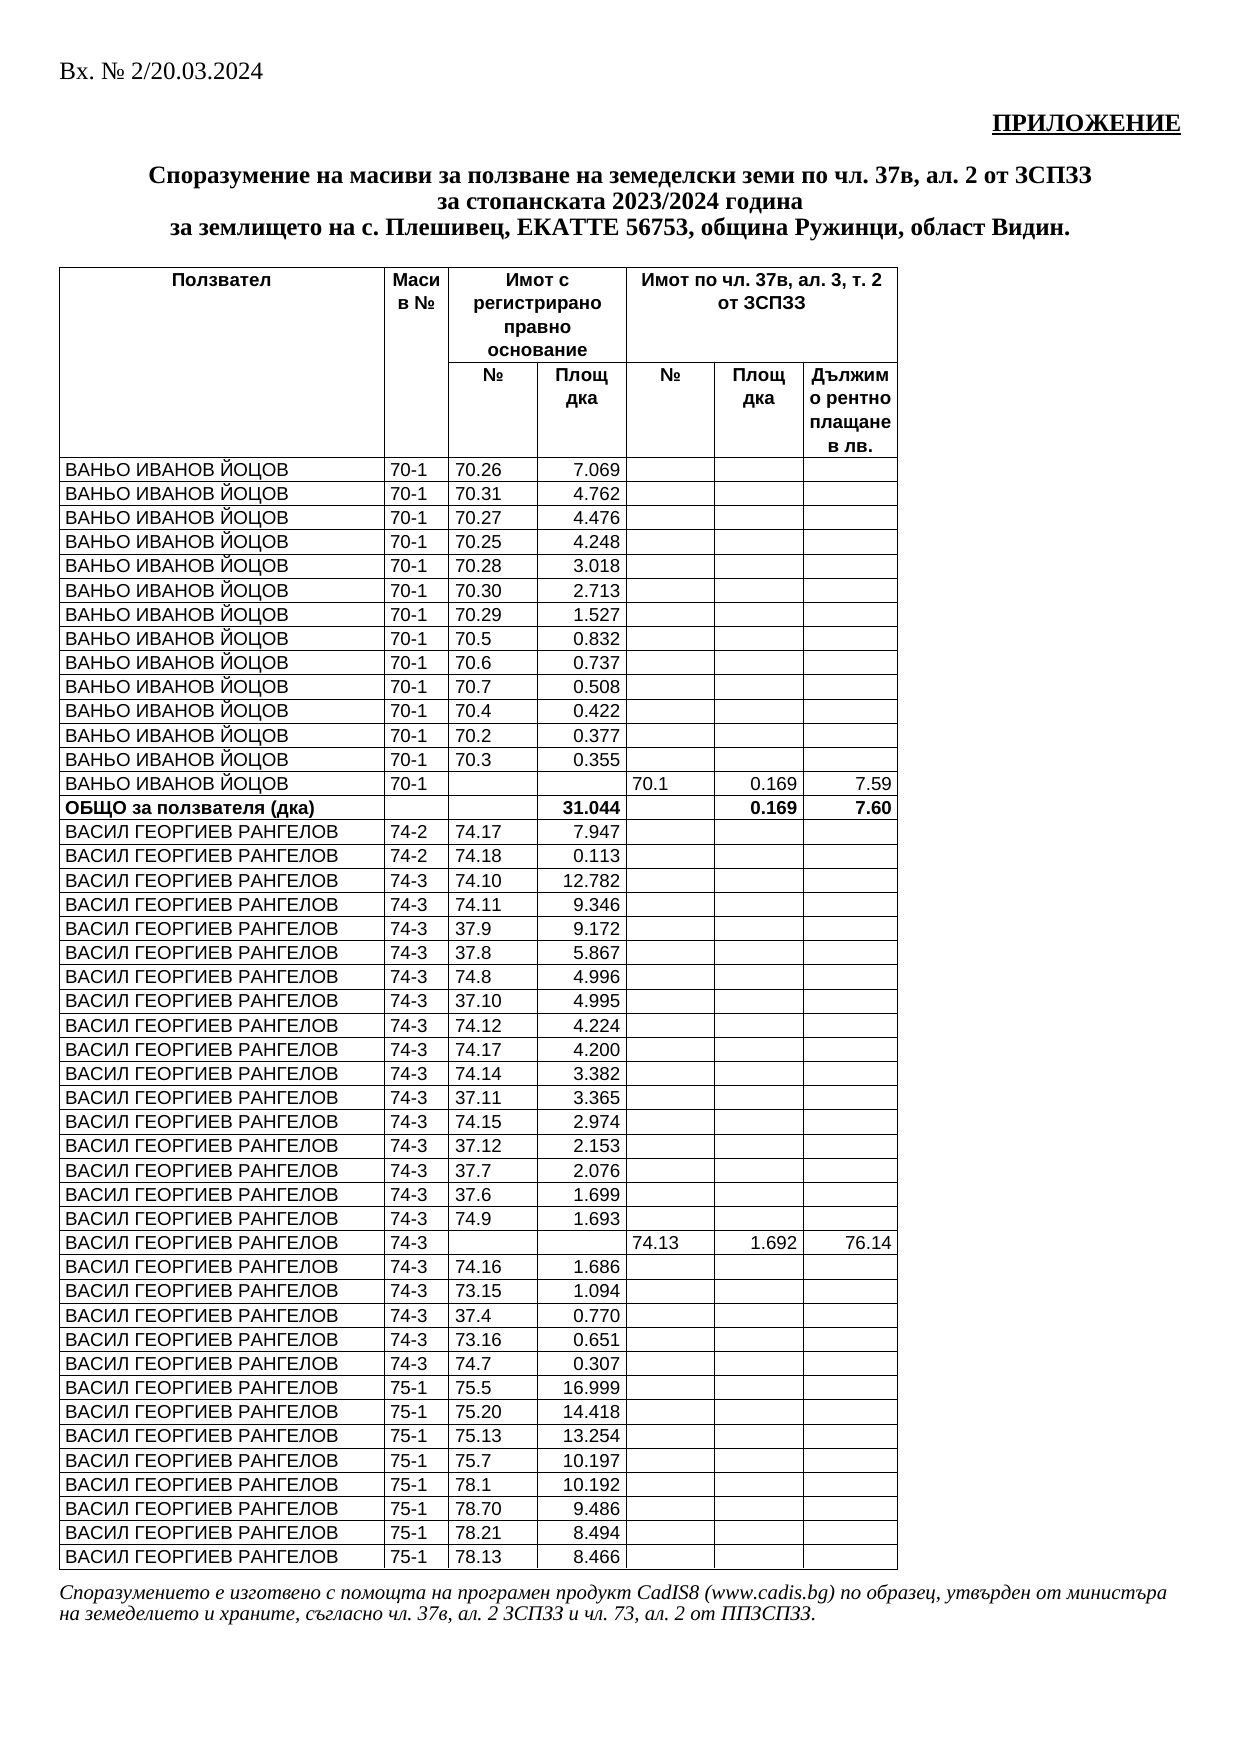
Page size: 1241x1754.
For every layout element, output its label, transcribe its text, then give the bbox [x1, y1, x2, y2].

table_cell 70-1 [385, 651, 448, 674]
table_cell [627, 1014, 714, 1037]
table_cell [804, 1352, 897, 1375]
table_cell 75.13 [449, 1425, 537, 1448]
table_cell 74.12 [449, 1014, 537, 1037]
table_cell [715, 1014, 803, 1037]
table_cell [627, 1497, 714, 1520]
table_cell ВАСИЛ ГЕОРГИЕВ РАНГЕЛОВ [60, 1497, 384, 1520]
table_cell [538, 1231, 626, 1254]
table_cell 70.2 [449, 724, 537, 747]
table_cell 37.8 [449, 941, 537, 964]
table_cell [627, 651, 714, 674]
table_cell [804, 1038, 897, 1061]
table_cell [715, 1352, 803, 1375]
table_cell [627, 917, 714, 940]
table_cell [627, 579, 714, 602]
table_cell [627, 1400, 714, 1423]
table_cell [715, 1062, 803, 1085]
table_cell [627, 700, 714, 723]
table_cell [804, 748, 897, 771]
table_cell [715, 506, 803, 529]
table_cell [627, 1038, 714, 1061]
table_cell [804, 555, 897, 578]
table_cell 8.494 [538, 1521, 626, 1544]
table_cell [715, 1183, 803, 1206]
table_cell 0.169 [715, 772, 803, 795]
table_cell [804, 506, 897, 529]
table_cell [715, 917, 803, 940]
table_cell ВАНЬО ИВАНОВ ЙОЦОВ [60, 700, 384, 723]
table_cell 70.28 [449, 555, 537, 578]
table_cell ВАСИЛ ГЕОРГИЕВ РАНГЕЛОВ [60, 1328, 384, 1351]
table_cell 74-3 [385, 1159, 448, 1182]
table_cell 0.651 [538, 1328, 626, 1351]
table_cell [627, 1086, 714, 1109]
table_cell [804, 869, 897, 892]
table_cell [715, 1545, 803, 1568]
table_cell ВАСИЛ ГЕОРГИЕВ РАНГЕЛОВ [60, 869, 384, 892]
table_cell 75.5 [449, 1376, 537, 1399]
table_cell [627, 1280, 714, 1303]
table_cell [627, 603, 714, 626]
table_cell 4.476 [538, 506, 626, 529]
table_cell ВАСИЛ ГЕОРГИЕВ РАНГЕЛОВ [60, 1110, 384, 1133]
table_cell 75-1 [385, 1497, 448, 1520]
table_cell 70-1 [385, 530, 448, 553]
table_cell [715, 651, 803, 674]
table_cell [627, 1376, 714, 1399]
table_cell 74.14 [449, 1062, 537, 1085]
table_cell № [449, 363, 537, 457]
table_cell 0.770 [538, 1304, 626, 1327]
table_cell [715, 1425, 803, 1448]
table_cell 0.508 [538, 675, 626, 698]
table_cell [627, 458, 714, 481]
table_cell 16.999 [538, 1376, 626, 1399]
table_cell [804, 1473, 897, 1496]
table_cell [715, 1207, 803, 1230]
table_cell [715, 1280, 803, 1303]
table_cell 78.21 [449, 1521, 537, 1544]
table_cell 7.069 [538, 458, 626, 481]
table_cell 74.17 [449, 1038, 537, 1061]
table_cell [449, 1231, 537, 1254]
table_cell [804, 1304, 897, 1327]
table_header Масив № [385, 268, 448, 457]
table_cell 1.527 [538, 603, 626, 626]
table_cell 70-1 [385, 772, 448, 795]
table_cell 74.11 [449, 893, 537, 916]
table_cell [627, 675, 714, 698]
table_cell 74-3 [385, 990, 448, 1013]
table_cell 0.355 [538, 748, 626, 771]
table_header Имот с регистрирано правно основание [449, 268, 626, 362]
table_cell [715, 555, 803, 578]
table_cell [715, 1255, 803, 1278]
table_cell ВАСИЛ ГЕОРГИЕВ РАНГЕЛОВ [60, 1449, 384, 1472]
table_cell [449, 772, 537, 795]
table_cell 9.346 [538, 893, 626, 916]
table_cell 76.14 [804, 1231, 897, 1254]
table_cell [627, 506, 714, 529]
table_cell ВАНЬО ИВАНОВ ЙОЦОВ [60, 530, 384, 553]
table_cell [715, 869, 803, 892]
table_cell 5.867 [538, 941, 626, 964]
table_cell [627, 1449, 714, 1472]
table_cell 1.686 [538, 1255, 626, 1278]
table_cell [804, 965, 897, 988]
table_cell 74.15 [449, 1110, 537, 1133]
table_cell ВАНЬО ИВАНОВ ЙОЦОВ [60, 748, 384, 771]
table_cell [715, 1497, 803, 1520]
table_cell [715, 965, 803, 988]
table_cell [804, 700, 897, 723]
table_cell 0.737 [538, 651, 626, 674]
table_cell 2.713 [538, 579, 626, 602]
table_cell [715, 1110, 803, 1133]
table_cell ВАНЬО ИВАНОВ ЙОЦОВ [60, 675, 384, 698]
table_cell ВАСИЛ ГЕОРГИЕВ РАНГЕЛОВ [60, 1400, 384, 1423]
table_cell [385, 796, 448, 819]
table_cell 4.995 [538, 990, 626, 1013]
table_cell [804, 1521, 897, 1544]
table_cell [627, 990, 714, 1013]
table_cell ВАСИЛ ГЕОРГИЕВ РАНГЕЛОВ [60, 1231, 384, 1254]
table_cell 4.762 [538, 482, 626, 505]
table_cell [627, 1545, 714, 1568]
table_cell 74-2 [385, 845, 448, 868]
text за стопанската 2023/2024 година [59, 189, 1181, 215]
table_cell 74-2 [385, 820, 448, 843]
table_cell 74-3 [385, 1135, 448, 1158]
table_cell [627, 893, 714, 916]
table_cell 70.25 [449, 530, 537, 553]
table_cell 78.13 [449, 1545, 537, 1568]
table_cell 74-3 [385, 1304, 448, 1327]
table_cell [627, 530, 714, 553]
table_cell ВАСИЛ ГЕОРГИЕВ РАНГЕЛОВ [60, 1135, 384, 1158]
table_cell 75-1 [385, 1473, 448, 1496]
table_cell 3.365 [538, 1086, 626, 1109]
table_cell 8.466 [538, 1545, 626, 1568]
table_cell 73.15 [449, 1280, 537, 1303]
table_cell ВАСИЛ ГЕОРГИЕВ РАНГЕЛОВ [60, 1425, 384, 1448]
table_cell 13.254 [538, 1425, 626, 1448]
table_cell [715, 1135, 803, 1158]
table_cell [627, 845, 714, 868]
table_cell 74.8 [449, 965, 537, 988]
table_cell 1.693 [538, 1207, 626, 1230]
table_cell 4.248 [538, 530, 626, 553]
table_cell 0.832 [538, 627, 626, 650]
table_cell [715, 1038, 803, 1061]
table_cell [627, 1135, 714, 1158]
table_cell [804, 675, 897, 698]
table_cell 1.094 [538, 1280, 626, 1303]
table_cell [804, 1425, 897, 1448]
table_cell 70.6 [449, 651, 537, 674]
table_cell [804, 1135, 897, 1158]
table_cell [627, 1062, 714, 1085]
table_cell ВАСИЛ ГЕОРГИЕВ РАНГЕЛОВ [60, 1376, 384, 1399]
table_cell 74-3 [385, 1183, 448, 1206]
table_cell [804, 482, 897, 505]
table_cell 7.59 [804, 772, 897, 795]
table_cell [804, 603, 897, 626]
table_cell [804, 1328, 897, 1351]
table_cell ВАНЬО ИВАНОВ ЙОЦОВ [60, 506, 384, 529]
table_cell 12.782 [538, 869, 626, 892]
table_cell 74-3 [385, 1086, 448, 1109]
table_cell 37.6 [449, 1183, 537, 1206]
table_cell 70-1 [385, 482, 448, 505]
table_cell ВАНЬО ИВАНОВ ЙОЦОВ [60, 651, 384, 674]
table_cell 70.26 [449, 458, 537, 481]
table_cell [804, 1376, 897, 1399]
table_cell 78.1 [449, 1473, 537, 1496]
table_cell [715, 1376, 803, 1399]
table_cell [804, 1255, 897, 1278]
table_cell [804, 1449, 897, 1472]
table_cell ВАНЬО ИВАНОВ ЙОЦОВ [60, 579, 384, 602]
table_cell 37.7 [449, 1159, 537, 1182]
table_cell 1.699 [538, 1183, 626, 1206]
table_cell [627, 482, 714, 505]
table_cell [627, 724, 714, 747]
table_cell [627, 796, 714, 819]
table_cell 74.13 [627, 1231, 714, 1254]
table_cell ВАСИЛ ГЕОРГИЕВ РАНГЕЛОВ [60, 990, 384, 1013]
table_cell [804, 917, 897, 940]
table_cell [715, 724, 803, 747]
table_cell ВАСИЛ ГЕОРГИЕВ РАНГЕЛОВ [60, 820, 384, 843]
table_cell 37.9 [449, 917, 537, 940]
table_cell ВАНЬО ИВАНОВ ЙОЦОВ [60, 458, 384, 481]
table_cell [715, 530, 803, 553]
table_cell 4.996 [538, 965, 626, 988]
table_cell ВАСИЛ ГЕОРГИЕВ РАНГЕЛОВ [60, 1159, 384, 1182]
table_cell 37.12 [449, 1135, 537, 1158]
table_cell 70-1 [385, 506, 448, 529]
table_cell [715, 1400, 803, 1423]
table_cell 70-1 [385, 748, 448, 771]
table_cell [715, 579, 803, 602]
table_cell [715, 1159, 803, 1182]
table_cell ВАСИЛ ГЕОРГИЕВ РАНГЕЛОВ [60, 1352, 384, 1375]
table_cell [804, 651, 897, 674]
table_cell 74-3 [385, 1352, 448, 1375]
table_cell [627, 1328, 714, 1351]
table_cell 2.974 [538, 1110, 626, 1133]
table_cell 70.30 [449, 579, 537, 602]
table_cell [538, 772, 626, 795]
table_cell Дължимо рентно плащане в лв. [804, 363, 897, 457]
table_cell [804, 1400, 897, 1423]
table_cell 70-1 [385, 603, 448, 626]
table_cell 70-1 [385, 627, 448, 650]
table_cell 74-3 [385, 1014, 448, 1037]
table_cell 10.192 [538, 1473, 626, 1496]
table_cell ВАСИЛ ГЕОРГИЕВ РАНГЕЛОВ [60, 1086, 384, 1109]
table_cell [804, 1280, 897, 1303]
table_cell 74-3 [385, 1280, 448, 1303]
table_cell ВАСИЛ ГЕОРГИЕВ РАНГЕЛОВ [60, 1521, 384, 1544]
table_cell [449, 796, 537, 819]
table_cell [715, 700, 803, 723]
table_cell ВАНЬО ИВАНОВ ЙОЦОВ [60, 482, 384, 505]
table_cell [627, 1110, 714, 1133]
table_cell [627, 555, 714, 578]
table_cell [804, 627, 897, 650]
table_cell 74-3 [385, 1110, 448, 1133]
table_cell [804, 820, 897, 843]
table_cell 74.16 [449, 1255, 537, 1278]
table_cell [804, 1014, 897, 1037]
table_cell 75-1 [385, 1545, 448, 1568]
table_header Имот по чл. 37в, ал. 3, т. 2 от ЗСПЗЗ [627, 268, 897, 362]
table_cell 37.11 [449, 1086, 537, 1109]
table_cell 74-3 [385, 1328, 448, 1351]
table_cell [804, 1183, 897, 1206]
table_cell 70.1 [627, 772, 714, 795]
table_cell 7.60 [804, 796, 897, 819]
table_cell 75-1 [385, 1376, 448, 1399]
table_cell ВАСИЛ ГЕОРГИЕВ РАНГЕЛОВ [60, 917, 384, 940]
table_cell [804, 1497, 897, 1520]
table_cell ВАСИЛ ГЕОРГИЕВ РАНГЕЛОВ [60, 1304, 384, 1327]
table_cell 70.31 [449, 482, 537, 505]
table_cell [627, 1425, 714, 1448]
table_cell 74.9 [449, 1207, 537, 1230]
table_cell 75.20 [449, 1400, 537, 1423]
table_cell [804, 845, 897, 868]
table_cell 3.382 [538, 1062, 626, 1085]
table_cell [715, 482, 803, 505]
table_cell [715, 627, 803, 650]
table_cell 70.4 [449, 700, 537, 723]
table_cell 4.200 [538, 1038, 626, 1061]
table_cell [804, 1086, 897, 1109]
table_cell [804, 724, 897, 747]
table_cell [627, 627, 714, 650]
table_cell [715, 845, 803, 868]
table_cell [627, 965, 714, 988]
table_cell 2.153 [538, 1135, 626, 1158]
table_cell ВАСИЛ ГЕОРГИЕВ РАНГЕЛОВ [60, 893, 384, 916]
table_cell 31.044 [538, 796, 626, 819]
table_cell [804, 579, 897, 602]
table_cell 70-1 [385, 675, 448, 698]
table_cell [60, 1545, 384, 1568]
table_cell [627, 1207, 714, 1230]
table_cell [715, 675, 803, 698]
table_cell ВАНЬО ИВАНОВ ЙОЦОВ [60, 627, 384, 650]
table_cell ВАСИЛ ГЕОРГИЕВ РАНГЕЛОВ [60, 1038, 384, 1061]
table_cell Площ дка [538, 363, 626, 457]
table_cell ВАНЬО ИВАНОВ ЙОЦОВ [60, 555, 384, 578]
table_cell [804, 1062, 897, 1085]
table_cell ВАНЬО ИВАНОВ ЙОЦОВ [60, 724, 384, 747]
table_cell 3.018 [538, 555, 626, 578]
table_cell 74.17 [449, 820, 537, 843]
table_cell 70-1 [385, 579, 448, 602]
table_cell 37.10 [449, 990, 537, 1013]
table_cell 75-1 [385, 1425, 448, 1448]
table_cell ВАСИЛ ГЕОРГИЕВ РАНГЕЛОВ [60, 1255, 384, 1278]
table_cell [715, 1086, 803, 1109]
table_cell [804, 1545, 897, 1568]
table_cell [715, 603, 803, 626]
table_cell 70.29 [449, 603, 537, 626]
table_cell 2.076 [538, 1159, 626, 1182]
table_cell 7.947 [538, 820, 626, 843]
table_cell 70-1 [385, 458, 448, 481]
table_cell 75-1 [385, 1449, 448, 1472]
table_cell ВАСИЛ ГЕОРГИЕВ РАНГЕЛОВ [60, 1183, 384, 1206]
table_cell 74-3 [385, 869, 448, 892]
table_cell 0.113 [538, 845, 626, 868]
table_cell ВАСИЛ ГЕОРГИЕВ РАНГЕЛОВ [60, 1062, 384, 1085]
table_cell [715, 1521, 803, 1544]
table_cell [804, 1110, 897, 1133]
table_cell 75-1 [385, 1400, 448, 1423]
table_cell 74-3 [385, 893, 448, 916]
table_cell [715, 990, 803, 1013]
table_cell 14.418 [538, 1400, 626, 1423]
table_cell 74-3 [385, 1255, 448, 1278]
table_cell [715, 1449, 803, 1472]
table_cell 1.692 [715, 1231, 803, 1254]
table_cell [804, 941, 897, 964]
table_cell [715, 820, 803, 843]
table_cell 75.7 [449, 1449, 537, 1472]
table_cell [715, 1304, 803, 1327]
table_cell 70-1 [385, 700, 448, 723]
table_cell 74-3 [385, 1062, 448, 1085]
table_cell [715, 1473, 803, 1496]
table_cell [715, 748, 803, 771]
table_cell 74-3 [385, 1207, 448, 1230]
table_cell 74.7 [449, 1352, 537, 1375]
table_cell ВАСИЛ ГЕОРГИЕВ РАНГЕЛОВ [60, 845, 384, 868]
table_cell 70-1 [385, 724, 448, 747]
text за землището на с. Плешивец, ЕКАТТЕ 56753, община Ружинци, област Видин. [59, 215, 1181, 241]
table_cell [627, 820, 714, 843]
text Споразумение на масиви за ползване на земеделски земи по чл. 37в, ал. 2 от ЗСПЗЗ [59, 163, 1181, 189]
table_cell ВАСИЛ ГЕОРГИЕВ РАНГЕЛОВ [60, 965, 384, 988]
table_cell ВАНЬО ИВАНОВ ЙОЦОВ [60, 772, 384, 795]
table_cell ВАСИЛ ГЕОРГИЕВ РАНГЕЛОВ [60, 1473, 384, 1496]
table_cell 70.7 [449, 675, 537, 698]
table_cell [627, 941, 714, 964]
table_cell [627, 1183, 714, 1206]
table_cell [804, 458, 897, 481]
table_header Ползвател [60, 268, 384, 457]
table_cell 70.3 [449, 748, 537, 771]
table_cell 74-3 [385, 965, 448, 988]
table_cell 74-3 [385, 1231, 448, 1254]
table_cell 9.172 [538, 917, 626, 940]
table_cell ОБЩО за ползвателя (дка) [60, 796, 384, 819]
table_cell 9.486 [538, 1497, 626, 1520]
table_cell 0.377 [538, 724, 626, 747]
table_cell [627, 748, 714, 771]
table_cell 70-1 [385, 555, 448, 578]
table_cell [627, 869, 714, 892]
table_cell [804, 1207, 897, 1230]
table_cell 0.422 [538, 700, 626, 723]
table_cell [627, 1304, 714, 1327]
table_cell [715, 941, 803, 964]
table_cell ВАСИЛ ГЕОРГИЕВ РАНГЕЛОВ [60, 1207, 384, 1230]
table_cell 70.5 [449, 627, 537, 650]
table_cell 75-1 [385, 1521, 448, 1544]
table_cell [715, 458, 803, 481]
table_cell ВАСИЛ ГЕОРГИЕВ РАНГЕЛОВ [60, 1280, 384, 1303]
table_cell ВАСИЛ ГЕОРГИЕВ РАНГЕЛОВ [60, 941, 384, 964]
text ПРИЛОЖЕНИЕ [59, 111, 1181, 137]
table_cell [715, 1328, 803, 1351]
table_cell [804, 530, 897, 553]
table_cell 10.197 [538, 1449, 626, 1472]
table_cell ВАНЬО ИВАНОВ ЙОЦОВ [60, 603, 384, 626]
table_cell [627, 1352, 714, 1375]
table_cell № [627, 363, 714, 457]
table_cell [627, 1521, 714, 1544]
table_cell 0.307 [538, 1352, 626, 1375]
table_cell 74.10 [449, 869, 537, 892]
table_cell 73.16 [449, 1328, 537, 1351]
table_cell [804, 893, 897, 916]
table_cell [627, 1159, 714, 1182]
table_cell 74-3 [385, 1038, 448, 1061]
table_cell 37.4 [449, 1304, 537, 1327]
table_cell 74-3 [385, 941, 448, 964]
table_cell [627, 1255, 714, 1278]
table_cell ВАСИЛ ГЕОРГИЕВ РАНГЕЛОВ [60, 1014, 384, 1037]
table_cell Площ дка [715, 363, 803, 457]
table_cell 0.169 [715, 796, 803, 819]
table_cell 4.224 [538, 1014, 626, 1037]
table_cell 70.27 [449, 506, 537, 529]
table_cell 74-3 [385, 917, 448, 940]
table_cell [804, 990, 897, 1013]
table_cell 74.18 [449, 845, 537, 868]
table_cell [627, 1473, 714, 1496]
table_cell [804, 1159, 897, 1182]
table_cell 78.70 [449, 1497, 537, 1520]
table_cell [715, 893, 803, 916]
